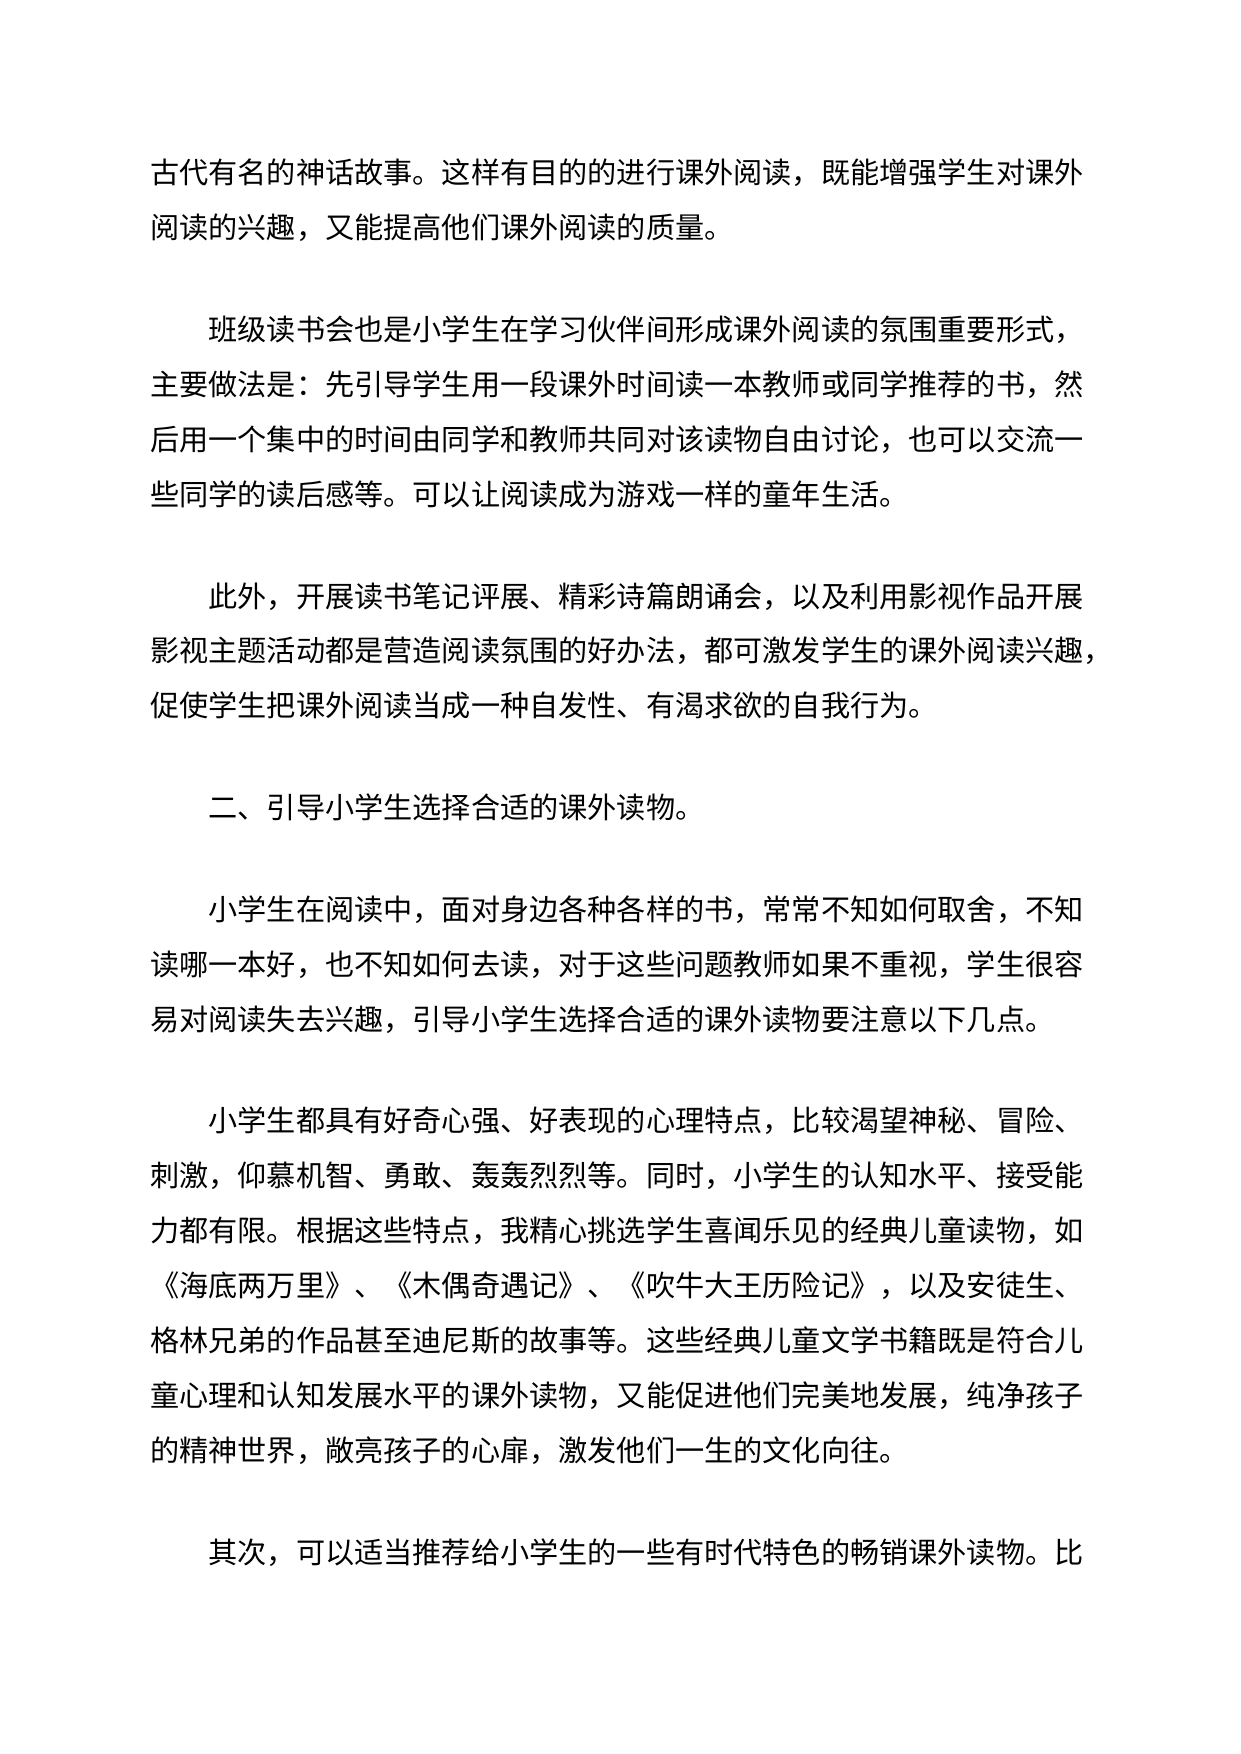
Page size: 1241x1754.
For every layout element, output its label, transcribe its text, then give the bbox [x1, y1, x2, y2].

text 二、引导小学生选择合适的课外读物。 [150, 785, 1090, 827]
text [150, 1529, 1090, 1571]
text 班级读书会也是小学生在学习伙伴间形成课外阅读的氛围重要形式，主要做法是：先引导学生用一段课外时间读一本教师或同学推荐的书，然后用一个集中的时间由同学和教师共同对该读物自由讨论，也可以交流一些同学的读后感等。可以让阅读成为游戏一样的童年生活。 [150, 307, 1090, 514]
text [150, 150, 1090, 247]
text 此外，开展读书笔记评展、精彩诗篇朗诵会，以及利用影视作品开展影视主题活动都是营造阅读氛围的好办法，都可激发学生的课外阅读兴趣，促使学生把课外阅读当成一种自发性、有渴求欲的自我行为。 [150, 573, 1090, 725]
text 小学生都具有好奇心强、好表现的心理特点，比较渴望神秘、冒险、刺激，仰慕机智、勇敢、轰轰烈烈等。同时，小学生的认知水平、接受能力都有限。根据这些特点，我精心挑选学生喜闻乐见的经典儿童读物，如《海底两万里》、《木偶奇遇记》、《吹牛大王历险记》，以及安徒生、格林兄弟的作品甚至迪尼斯的故事等。这些经典儿童文学书籍既是符合儿童心理和认知发展水平的课外读物，又能促进他们完美地发展，纯净孩子的精神世界，敞亮孩子的心扉，激发他们一生的文化向往。 [150, 1098, 1090, 1470]
text 小学生在阅读中，面对身边各种各样的书，常常不知如何取舍，不知读哪一本好，也不知如何去读，对于这些问题教师如果不重视，学生很容易对阅读失去兴趣，引导小学生选择合适的课外读物要注意以下几点。 [150, 886, 1090, 1038]
